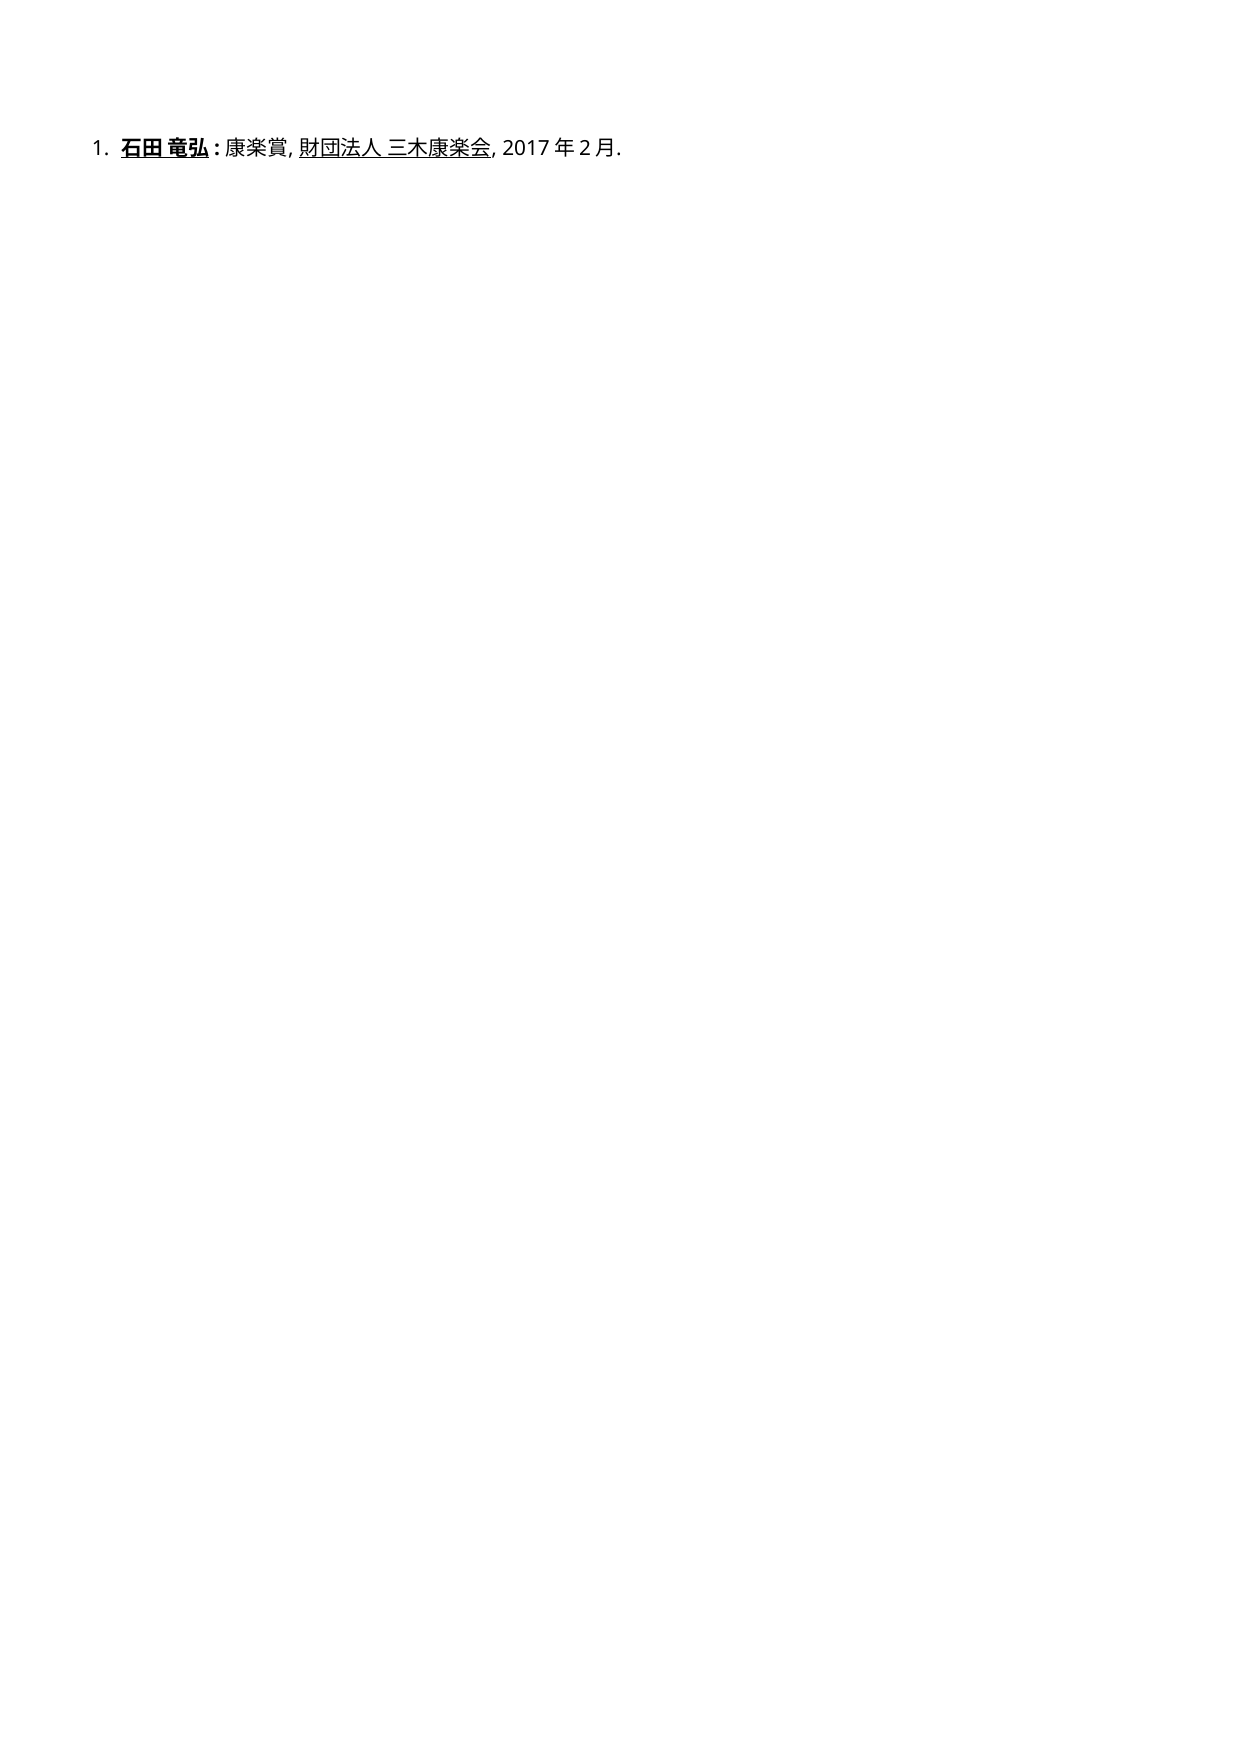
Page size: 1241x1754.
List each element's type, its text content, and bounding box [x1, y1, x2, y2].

list 石田 竜弘 : 康楽賞, 財団法人 三木康楽会, 2017年2月. [92, 125, 1122, 167]
